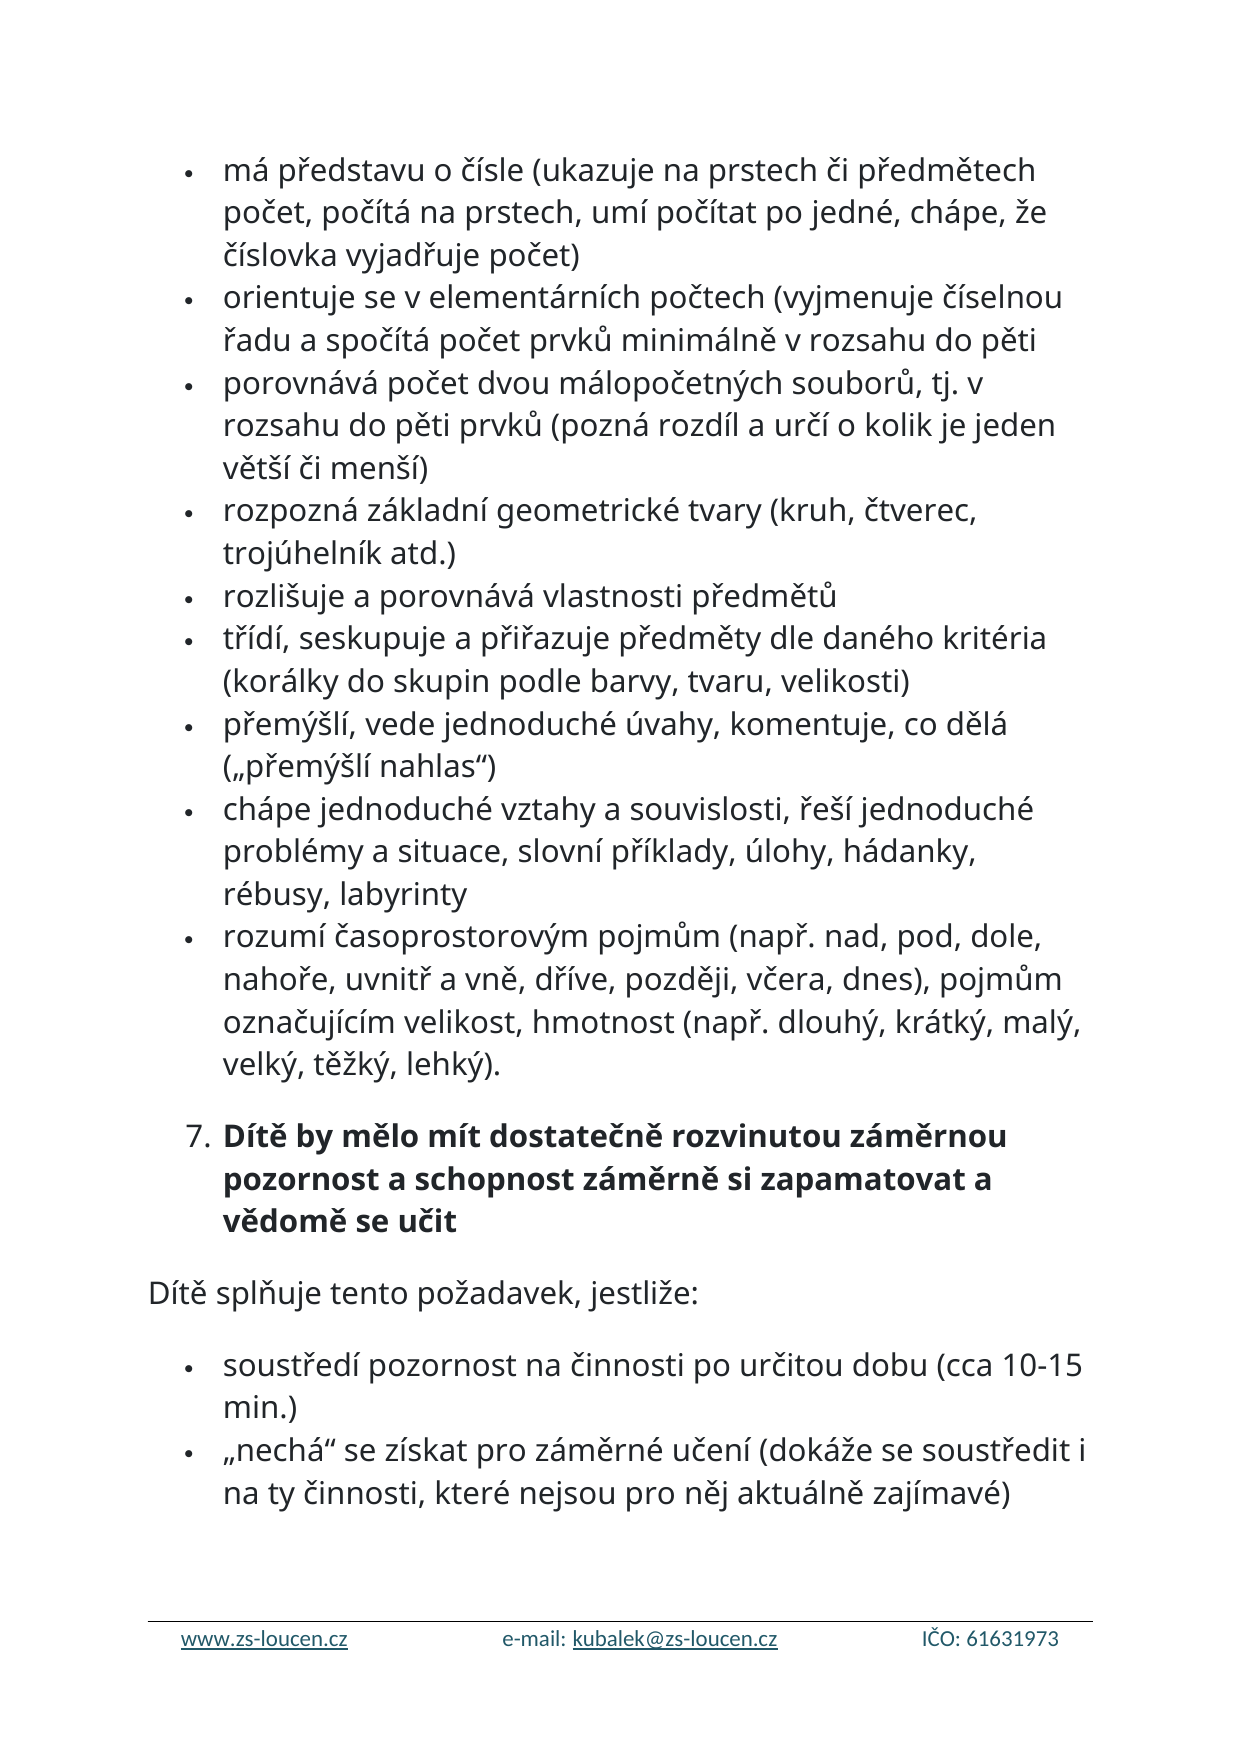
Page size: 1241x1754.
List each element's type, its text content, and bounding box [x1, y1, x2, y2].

list rozpozná základní geometrické tvary (kruh, čtverec, trojúhelník atd.) [185, 488, 1093, 574]
list „nechá“ se získat pro záměrné učení (dokáže se soustředit i na ty činnosti, které nejsou pro něj aktuálně zajímavé) [185, 1428, 1093, 1513]
list porovnává počet dvou málopočetných souborů, tj. v rozsahu do pěti prvků (pozná rozdíl a určí o kolik je jeden větší či menší) [185, 361, 1093, 488]
list chápe jednoduché vztahy a souvislosti, řeší jednoduché problémy a situace, slovní příklady, úlohy, hádanky, rébusy, labyrinty [185, 787, 1093, 914]
list rozumí časoprostorovým pojmům (např. nad, pod, dole, nahoře, uvnitř a vně, dříve, později, včera, dnes), pojmům označujícím velikost, hmotnost (např. dlouhý, krátký, malý, velký, těžký, lehký). [185, 914, 1093, 1085]
list třídí, seskupuje a přiřazuje předměty dle daného kritéria (korálky do skupin podle barvy, tvaru, velikosti) [185, 616, 1093, 701]
list Dítě by mělo mít dostatečně rozvinutou záměrnou pozornost a schopnost záměrně si zapamatovat a vědomě se učit [185, 1114, 1093, 1242]
text Dítě splňuje tento požadavek, jestliže: [148, 1271, 1093, 1314]
list orientuje se v elementárních počtech (vyjmenuje číselnou řadu a spočítá počet prvků minimálně v rozsahu do pěti [185, 275, 1093, 361]
list soustředí pozornost na činnosti po určitou dobu (cca 10-15 min.) [185, 1343, 1093, 1428]
list rozlišuje a porovnává vlastnosti předmětů [185, 574, 1093, 616]
list přemýšlí, vede jednoduché úvahy, komentuje, co dělá („přemýšlí nahlas“) [185, 701, 1093, 787]
list má představu o čísle (ukazuje na prstech či předmětech počet, počítá na prstech, umí počítat po jedné, chápe, že číslovka vyjadřuje počet) [185, 148, 1093, 275]
